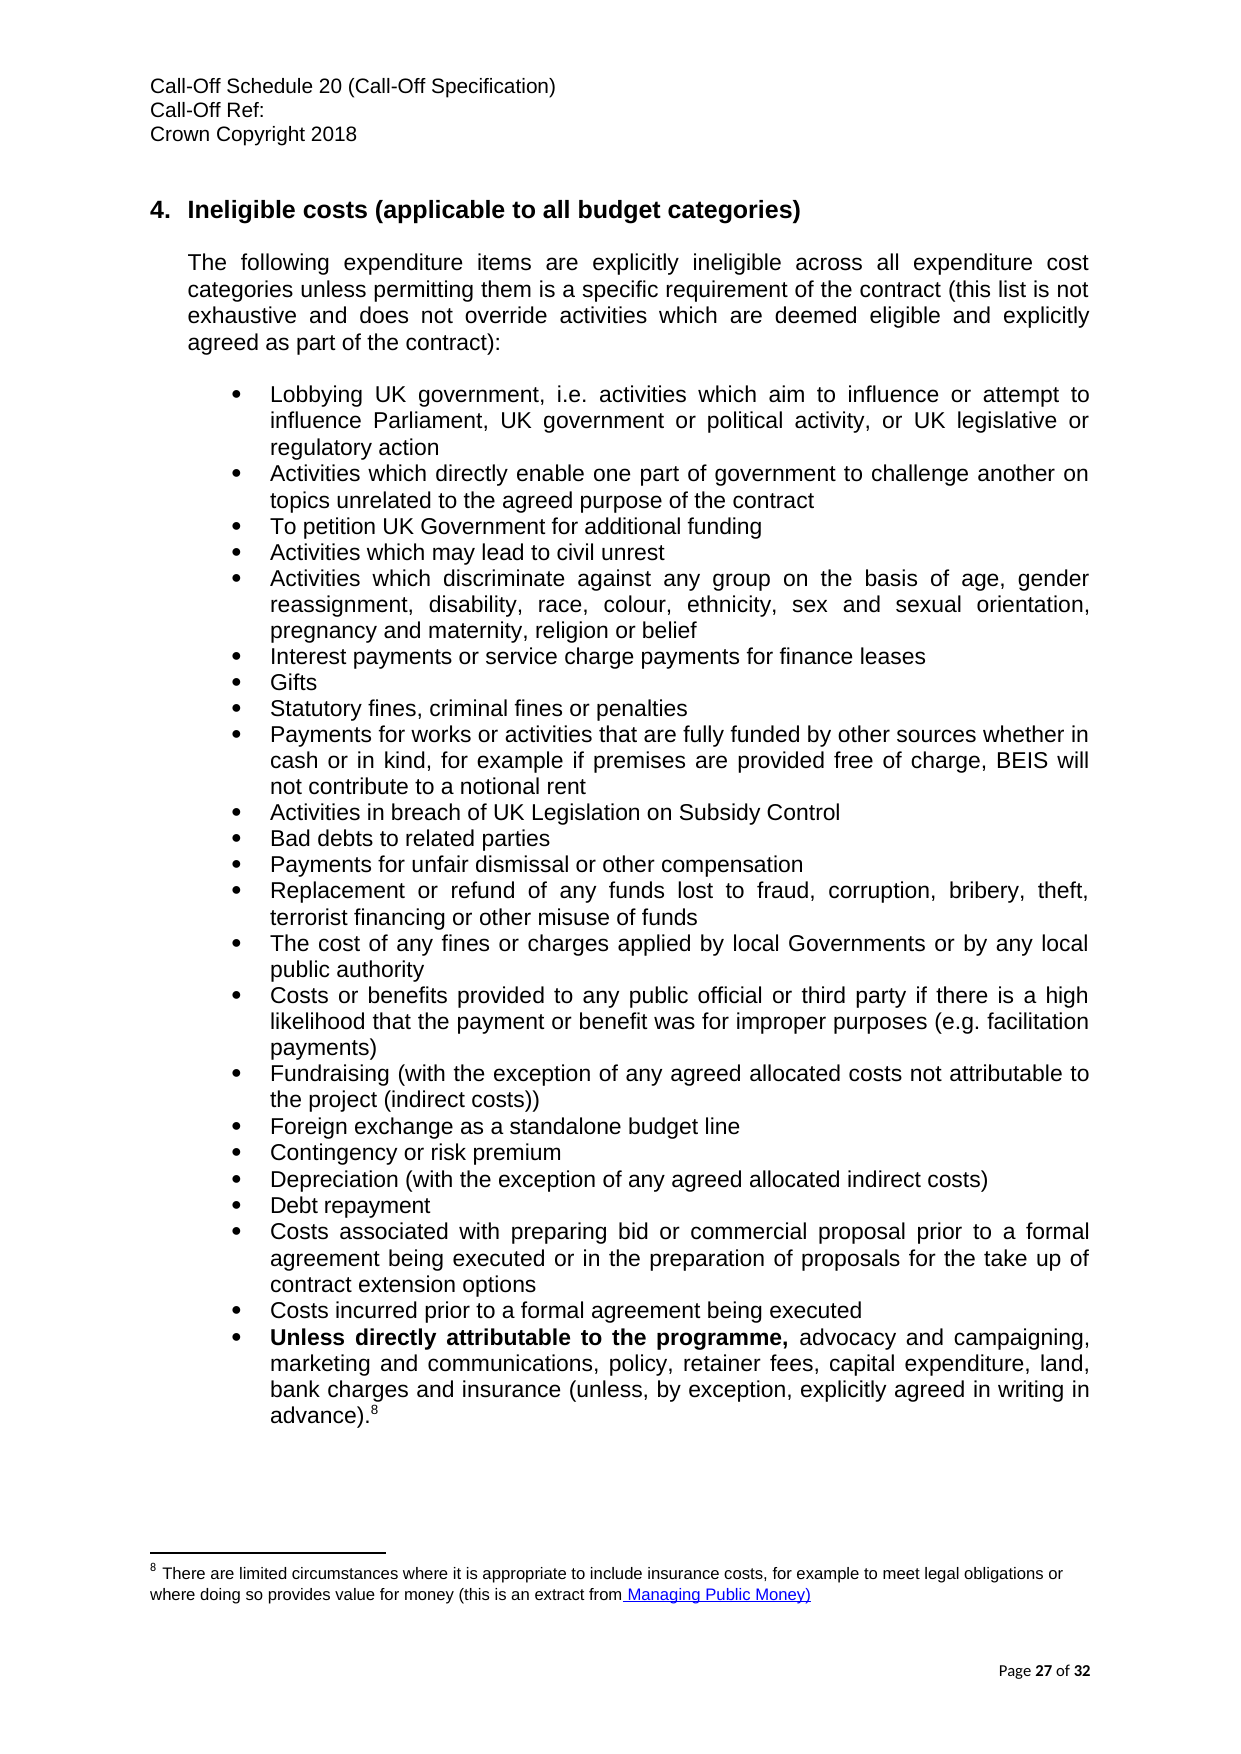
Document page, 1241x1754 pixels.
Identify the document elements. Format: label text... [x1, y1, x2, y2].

list Foreign exchange as a standalone budget line [232, 1113, 1090, 1139]
list Contingency or risk premium [232, 1139, 1090, 1166]
list Gifts [232, 670, 1090, 696]
list Ineligible costs (applicable to all budget categories) [150, 197, 1090, 223]
list Costs or benefits provided to any public official or third party if there is a high likelihood that the payment or benefit was for improper purposes (e.g. facilitation payments) [232, 982, 1090, 1060]
list Replacement or refund of any funds lost to fraud, corruption, bribery, theft, terrorist financing or other misuse of funds [232, 878, 1090, 930]
list Interest payments or service charge payments for finance leases [232, 644, 1090, 670]
list Lobbying UK government, i.e. activities which aim to influence or attempt to influence Parliament, UK government or political activity, or UK legislative or regulatory action [232, 381, 1090, 461]
list Activities which directly enable one part of government to challenge another on topics unrelated to the agreed purpose of the contract [232, 461, 1090, 513]
list Costs associated with preparing bid or commercial proposal prior to a formal agreement being executed or in the preparation of proposals for the take up of contract extension options [232, 1218, 1090, 1298]
list Activities which discriminate against any group on the basis of age, gender reassignment, disability, race, colour, ethnicity, sex and sexual orientation, pregnancy and maternity, religion or belief [232, 566, 1090, 644]
list Fundraising (with the exception of any agreed allocated costs not attributable to the project (indirect costs)) [232, 1061, 1090, 1113]
list Unless directly attributable to the programme, advocacy and campaigning, marketing and communications, policy, retainer fees, capital expenditure, land, bank charges and insurance (unless, by exception, explicitly agreed in writing in advance). [232, 1324, 1090, 1429]
list To petition UK Government for additional funding [232, 513, 1090, 539]
list Payments for works or activities that are fully funded by other sources whether in cash or in kind, for example if premises are provided free of charge, BEIS will not contribute to a notional rent [232, 722, 1090, 800]
list Depreciation (with the exception of any agreed allocated indirect costs) [232, 1166, 1090, 1192]
list Bad debts to related parties [232, 826, 1090, 852]
list The cost of any fines or charges applied by local Governments or by any local public authority [232, 930, 1090, 982]
list Costs incurred prior to a formal agreement being executed [232, 1298, 1090, 1324]
list Statutory fines, criminal fines or penalties [232, 696, 1090, 722]
text The following expenditure items are explicitly ineligible across all expenditure cost categories unless permitting them is a specific requirement of the contract (this list is not exhaustive and does not override activities which are deemed eligible and explicitly agreed as part of the contract): [187, 250, 1090, 355]
list Activities which may lead to civil unrest [232, 539, 1090, 566]
list Debt repayment [232, 1192, 1090, 1218]
list Activities in breach of UK Legislation on Subsidy Control [232, 800, 1090, 826]
list Payments for unfair dismissal or other compensation [232, 852, 1090, 878]
